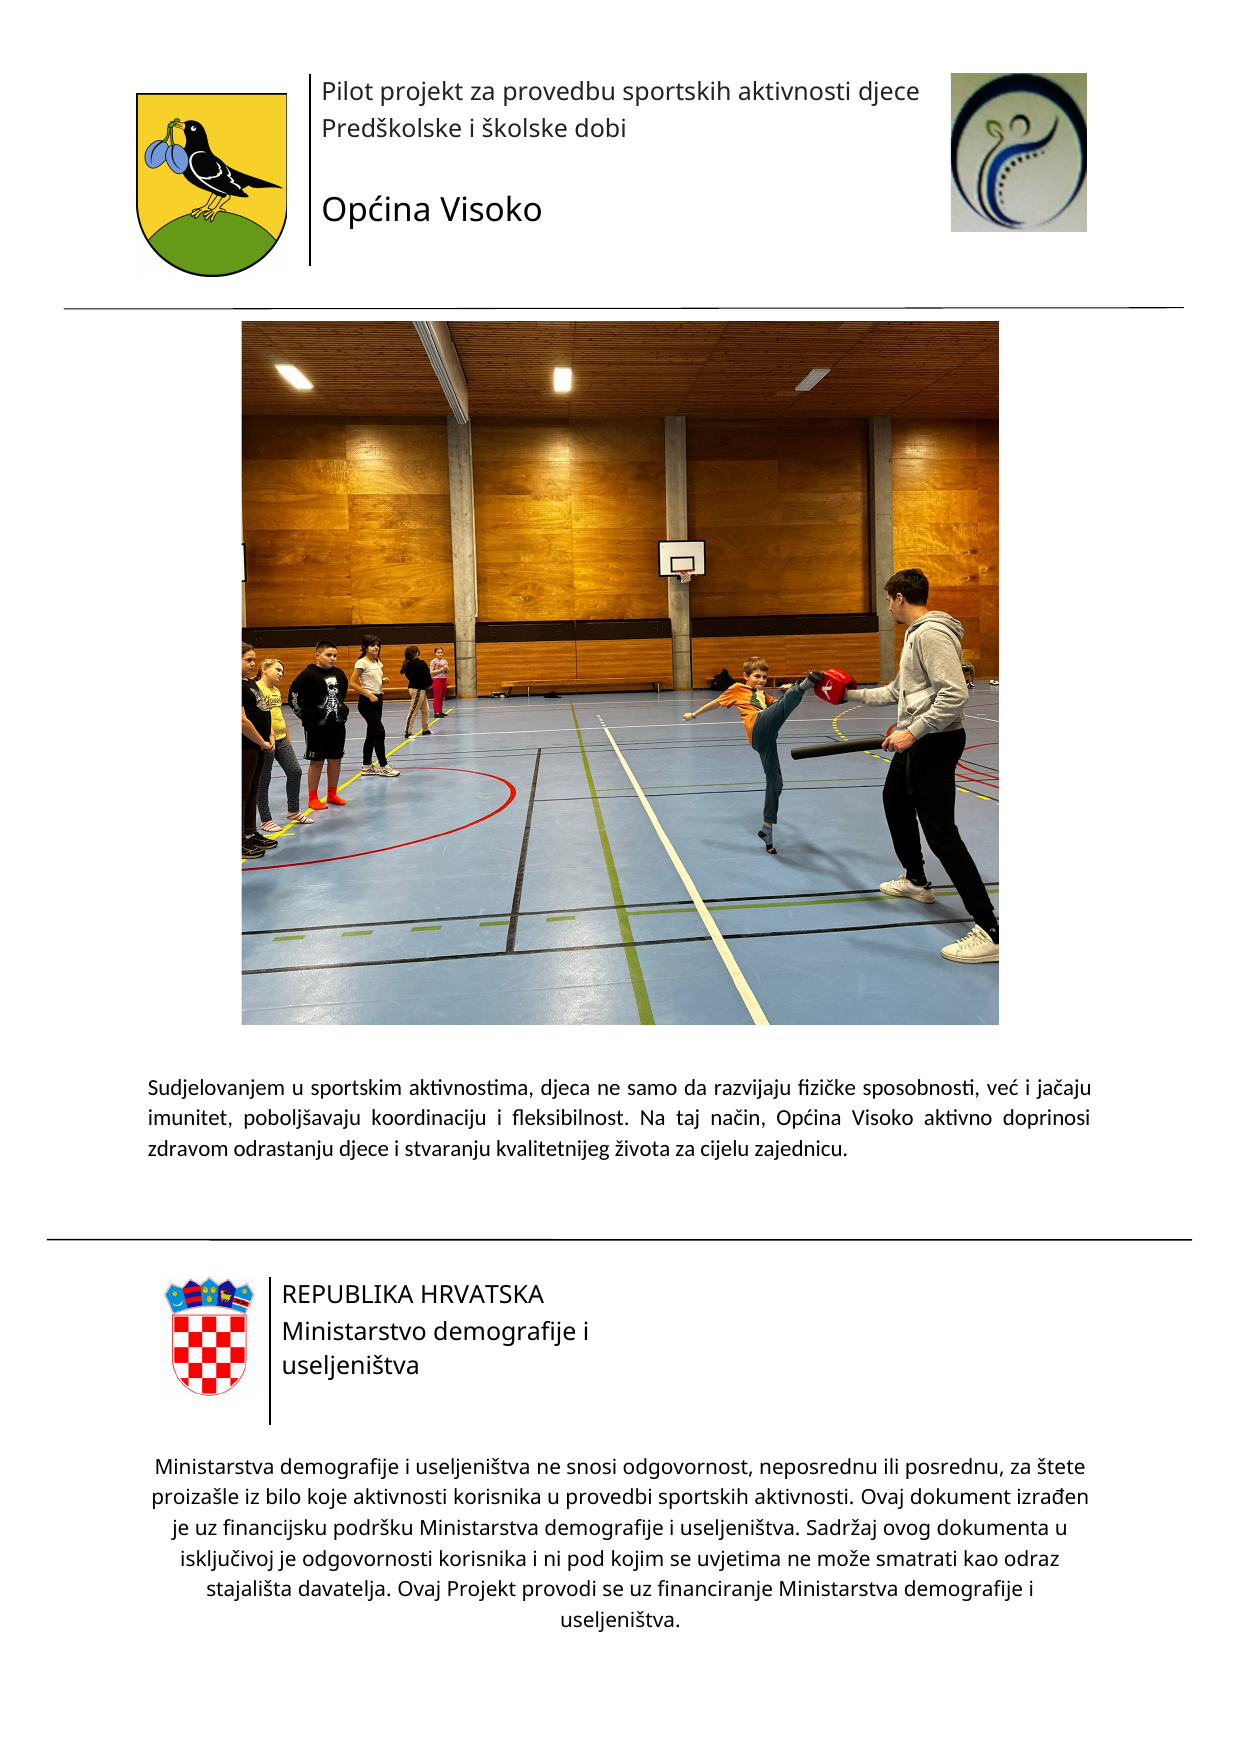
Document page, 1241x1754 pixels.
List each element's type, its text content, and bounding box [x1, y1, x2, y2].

picture [241, 321, 999, 1025]
picture [158, 1276, 258, 1399]
picture [949, 73, 1087, 231]
picture [136, 93, 287, 277]
text Sudjelovanjem u sportskim aktivnostima, djeca ne samo da razvijaju fizičke sposobnosti, već i jačaju imunitet, poboljšavaju koordinaciju i fleksibilnost. Na taj način, Općina Visoko aktivno doprinosi zdravom odrastanju djece i stvaranju kvalitetnijeg života za cijelu zajednicu. [148, 1073, 1093, 1162]
